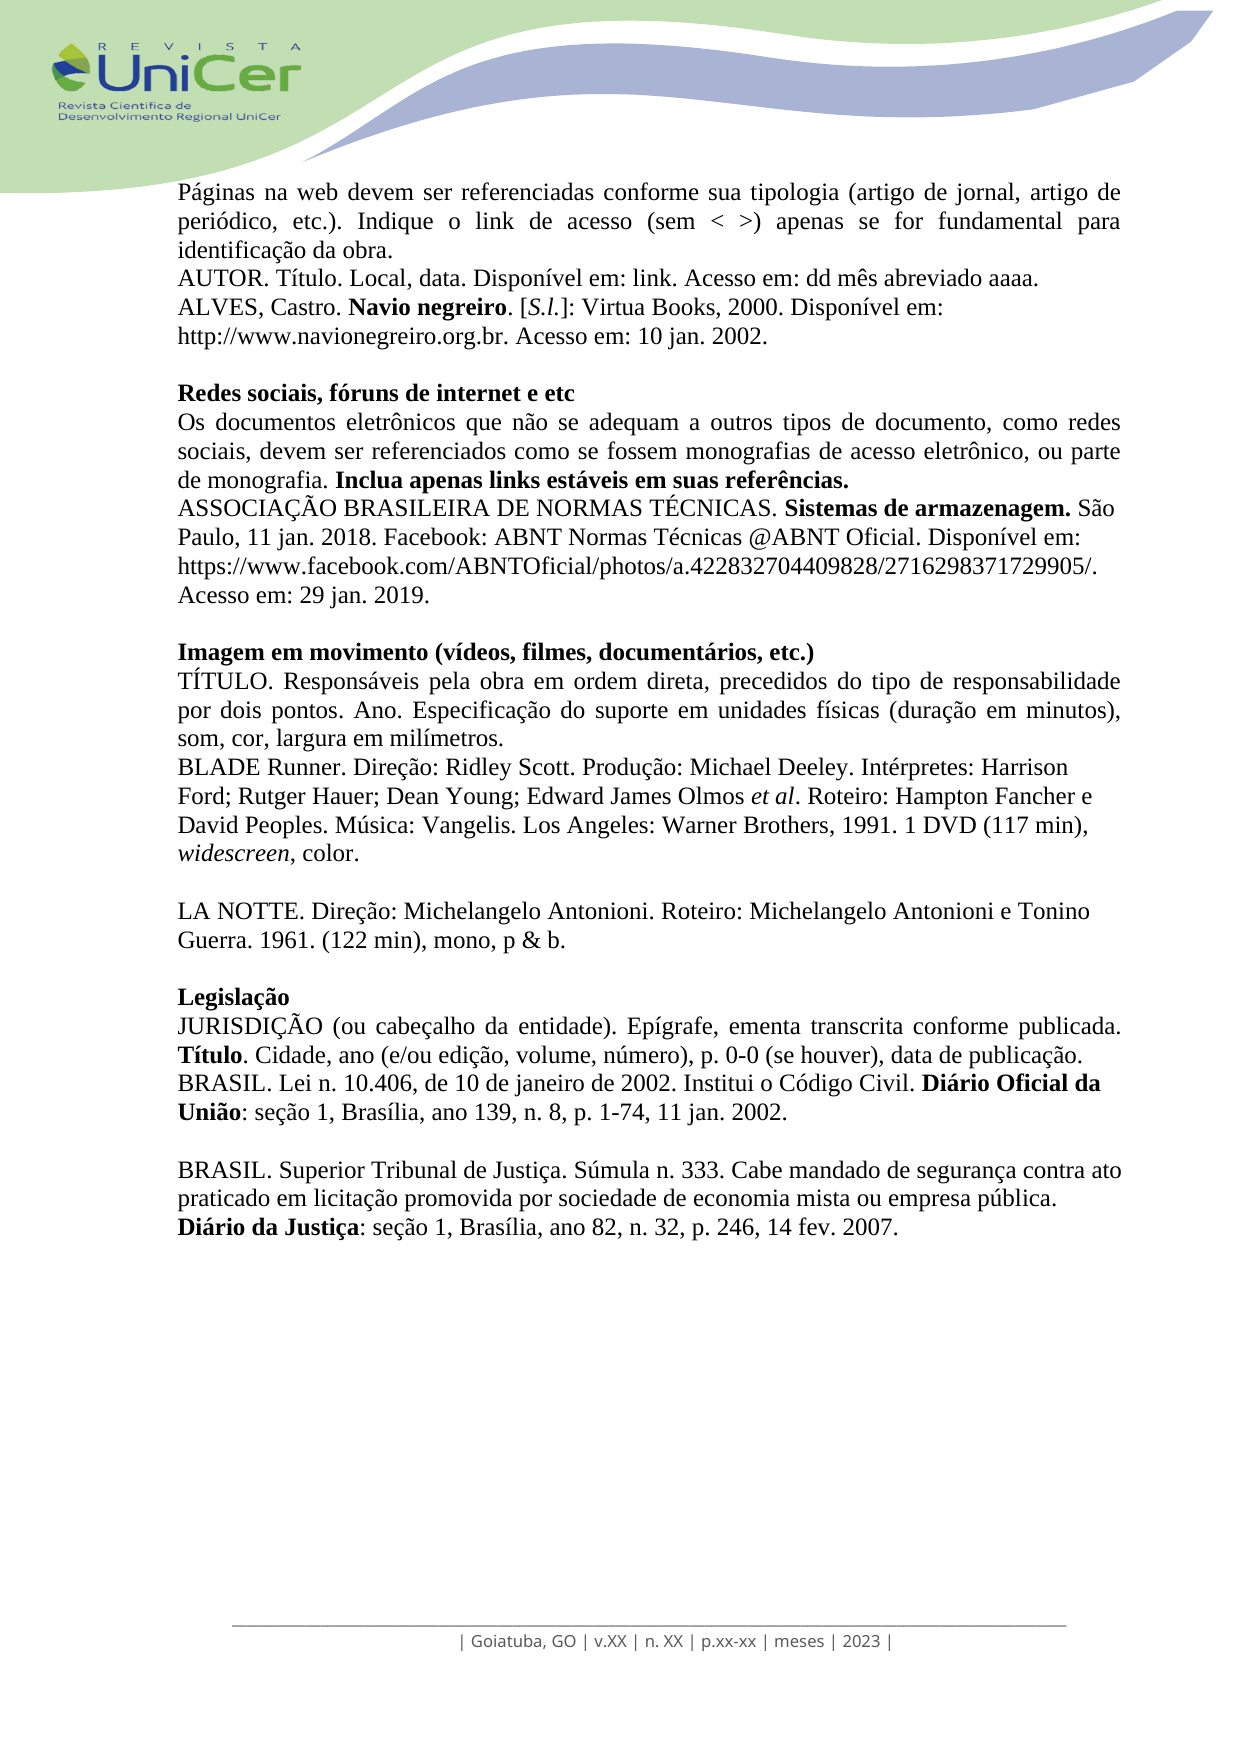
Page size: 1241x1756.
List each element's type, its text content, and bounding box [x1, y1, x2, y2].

text Páginas na web devem ser referenciadas conforme sua tipologia (artigo de jornal, artigo de periódico, etc.). Indique o link de acesso (sem < >) apenas se for fundamental para identificação da obra. [177, 177, 1122, 263]
text Imagem em movimento (vídeos, filmes, documentários, etc.) [177, 637, 1122, 666]
text BRASIL. Lei n. 10.406, de 10 de janeiro de 2002. Institui o Código Civil. Diário Oficial da União: seção 1, Brasília, ano 139, n. 8, p. 1-74, 11 jan. 2002. [177, 1068, 1122, 1126]
picture [39, 34, 313, 131]
text Redes sociais, fóruns de internet e etc [177, 378, 1122, 407]
text JURISDIÇÃO (ou cabeçalho da entidade). Epígrafe, ementa transcrita conforme publicada. Título. Cidade, ano (e/ou edição, volume, número), p. 0-0 (se houver), data de publicação. [177, 1011, 1122, 1068]
text BLADE Runner. Direção: Ridley Scott. Produção: Michael Deeley. Intérpretes: Harrison Ford; Rutger Hauer; Dean Young; Edward James Olmos et al. Roteiro: Hampton Fancher e David Peoples. Música: Vangelis. Los Angeles: Warner Brothers, 1991. 1 DVD (117 min), widescreen, color. [177, 752, 1122, 867]
text LA NOTTE. Direção: Michelangelo Antonioni. Roteiro: Michelangelo Antonioni e Tonino Guerra. 1961. (122 min), mono, p & b. [177, 896, 1122, 953]
text AUTOR. Título. Local, data. Disponível em: link. Acesso em: dd mês abreviado aaaa. [177, 263, 1122, 292]
text Legislação [177, 982, 1122, 1011]
text ASSOCIAÇÃO BRASILEIRA DE NORMAS TÉCNICAS. Sistemas de armazenagem. São Paulo, 11 jan. 2018. Facebook: ABNT Normas Técnicas @ABNT Oficial. Disponível em: https://www.facebook.com/ABNTOficial/photos/a.422832704409828/2716298371729905/. Acesso em: 29 jan. 2019. [177, 493, 1122, 608]
text Os documentos eletrônicos que não se adequam a outros tipos de documento, como redes sociais, devem ser referenciados como se fossem monografias de acesso eletrônico, ou parte de monografia. Inclua apenas links estáveis em suas referências. [177, 407, 1122, 493]
text BRASIL. Superior Tribunal de Justiça. Súmula n. 333. Cabe mandado de segurança contra ato praticado em licitação promovida por sociedade de economia mista ou empresa pública. Diário da Justiça: seção 1, Brasília, ano 82, n. 32, p. 246, 14 fev. 2007. [177, 1155, 1122, 1241]
text TÍTULO. Responsáveis pela obra em ordem direta, precedidos do tipo de responsabilidade por dois pontos. Ano. Especificação do suporte em unidades físicas (duração em minutos), som, cor, largura em milímetros. [177, 666, 1122, 752]
text ALVES, Castro. Navio negreiro. [S.l.]: Virtua Books, 2000. Disponível em: http://www.navionegreiro.org.br. Acesso em: 10 jan. 2002. [177, 292, 1122, 350]
